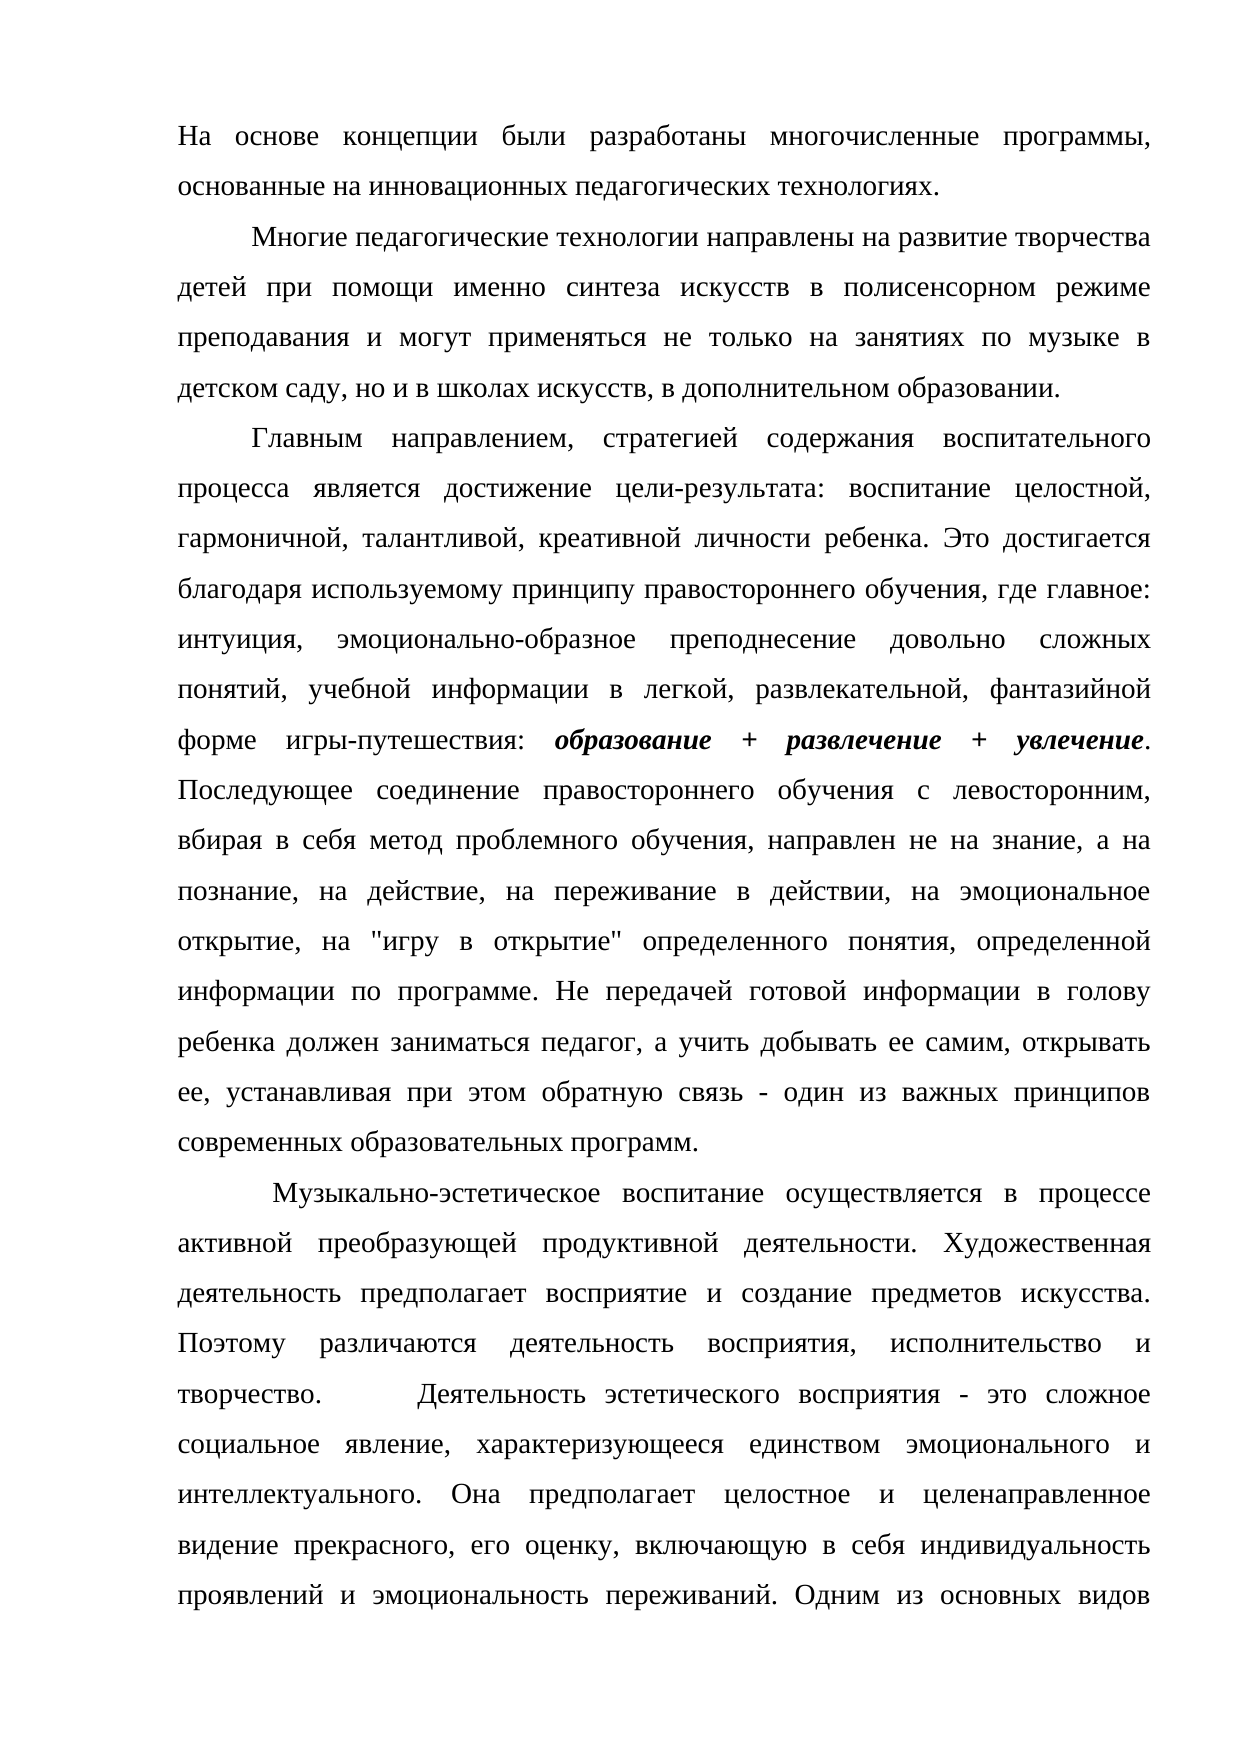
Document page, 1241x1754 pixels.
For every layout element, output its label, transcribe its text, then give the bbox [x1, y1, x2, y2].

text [177, 1175, 1152, 1611]
text Многие педагогические технологии направлены на развитие творчества детей при помощи именно синтеза искусств в полисенсорном режиме преподавания и могут применяться не только на занятиях по музыке в детском саду, но и в школах искусств, в дополнительном образовании. [177, 219, 1152, 403]
text Главным направлением, стратегией содержания воспитательного процесса является достижение цели-результата: воспитание целостной, гармоничной, талантливой, креативной личности ребенка. Это достигается благодаря используемому принципу правостороннего обучения, где главное: интуиция, эмоционально-образное преподнесение довольно сложных понятий, учебной информации в легкой, развлекательной, фантазийной форме игры-путешествия: образование + развлечение + увлечение. Последующее соединение правостороннего обучения с левосторонним, вбирая в себя метод проблемного обучения, направлен не на знание, а на познание, на действие, на переживание в действии, на эмоциональное открытие, на "игру в открытие" определенного понятия, определенной информации по программе. Не передачей готовой информации в голову ребенка должен заниматься педагог, а учить добывать ее самим, открывать ее, устанавливая при этом обратную связь - один из важных принципов современных образовательных программ. [177, 420, 1152, 1158]
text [177, 118, 1152, 202]
